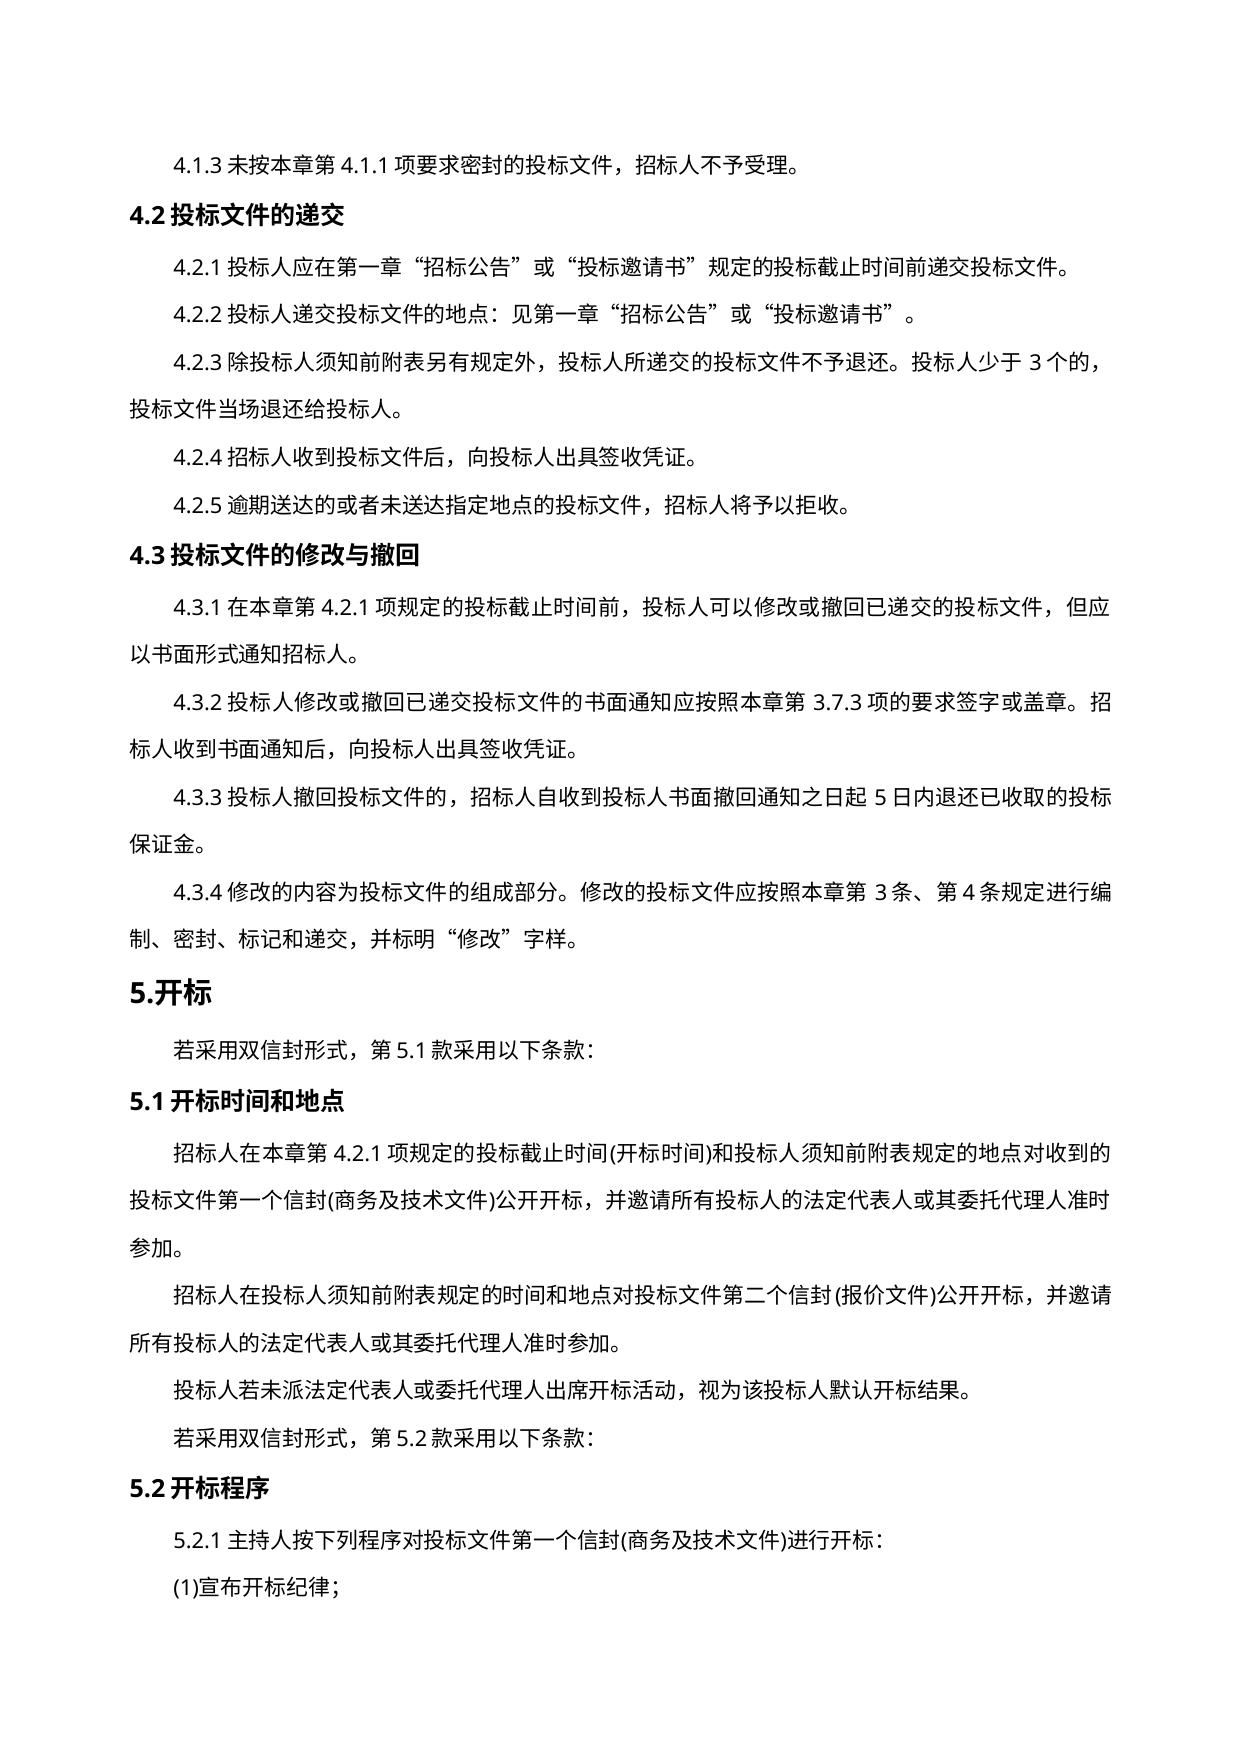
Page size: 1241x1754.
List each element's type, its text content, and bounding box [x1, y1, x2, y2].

text 4.2.5逾期送达的或者未送达指定地点的投标文件，招标人将予以拒收。 [129, 488, 1113, 519]
text 4.3投标文件的修改与撤回 [129, 535, 1113, 571]
text 5.2.1主持人按下列程序对投标文件第一个信封(商务及技术文件)进行开标： [129, 1523, 1113, 1554]
text 4.3.4修改的内容为投标文件的组成部分。修改的投标文件应按照本章第3条、第4条规定进行编制、密封、标记和递交，并标明“修改”字样。 [129, 875, 1113, 954]
text 4.1.3未按本章第4.1.1项要求密封的投标文件，招标人不予受理。 [129, 148, 1113, 179]
text 招标人在本章第4.2.1项规定的投标截止时间(开标时间)和投标人须知前附表规定的地点对收到的投标文件第一个信封(商务及技术文件)公开开标，并邀请所有投标人的法定代表人或其委托代理人准时参加。 [129, 1136, 1113, 1262]
text 4.2.4招标人收到投标文件后，向投标人出具签收凭证。 [129, 440, 1113, 472]
text 4.3.3投标人撤回投标文件的，招标人自收到投标人书面撤回通知之日起5日内退还已收取的投标保证金。 [129, 780, 1113, 859]
text 5.1开标时间和地点 [129, 1081, 1113, 1117]
text 4.3.1在本章第4.2.1项规定的投标截止时间前，投标人可以修改或撤回已递交的投标文件，但应以书面形式通知招标人。 [129, 589, 1113, 669]
text 4.2.1投标人应在第一章“招标公告”或“投标邀请书”规定的投标截止时间前递交投标文件。 [129, 250, 1113, 281]
text 招标人在投标人须知前附表规定的时间和地点对投标文件第二个信封(报价文件)公开开标，并邀请所有投标人的法定代表人或其委托代理人准时参加。 [129, 1278, 1113, 1357]
text 若采用双信封形式，第5.1款采用以下条款： [129, 1033, 1113, 1065]
text 投标人若未派法定代表人或委托代理人出席开标活动，视为该投标人默认开标结果。 [129, 1373, 1113, 1405]
text (1)宣布开标纪律； [129, 1570, 1113, 1602]
text 5.2开标程序 [129, 1468, 1113, 1505]
text 4.3.2投标人修改或撤回已递交投标文件的书面通知应按照本章第3.7.3项的要求签字或盖章。招标人收到书面通知后，向投标人出具签收凭证。 [129, 685, 1113, 764]
text 4.2.2投标人递交投标文件的地点：见第一章“招标公告”或“投标邀请书”。 [129, 297, 1113, 329]
text 4.2投标文件的递交 [129, 195, 1113, 232]
text 若采用双信封形式，第5.2款采用以下条款： [129, 1421, 1113, 1453]
text 4.2.3除投标人须知前附表另有规定外，投标人所递交的投标文件不予退还。投标人少于3个的，投标文件当场退还给投标人。 [129, 345, 1113, 424]
text 5.开标 [129, 970, 1113, 1012]
